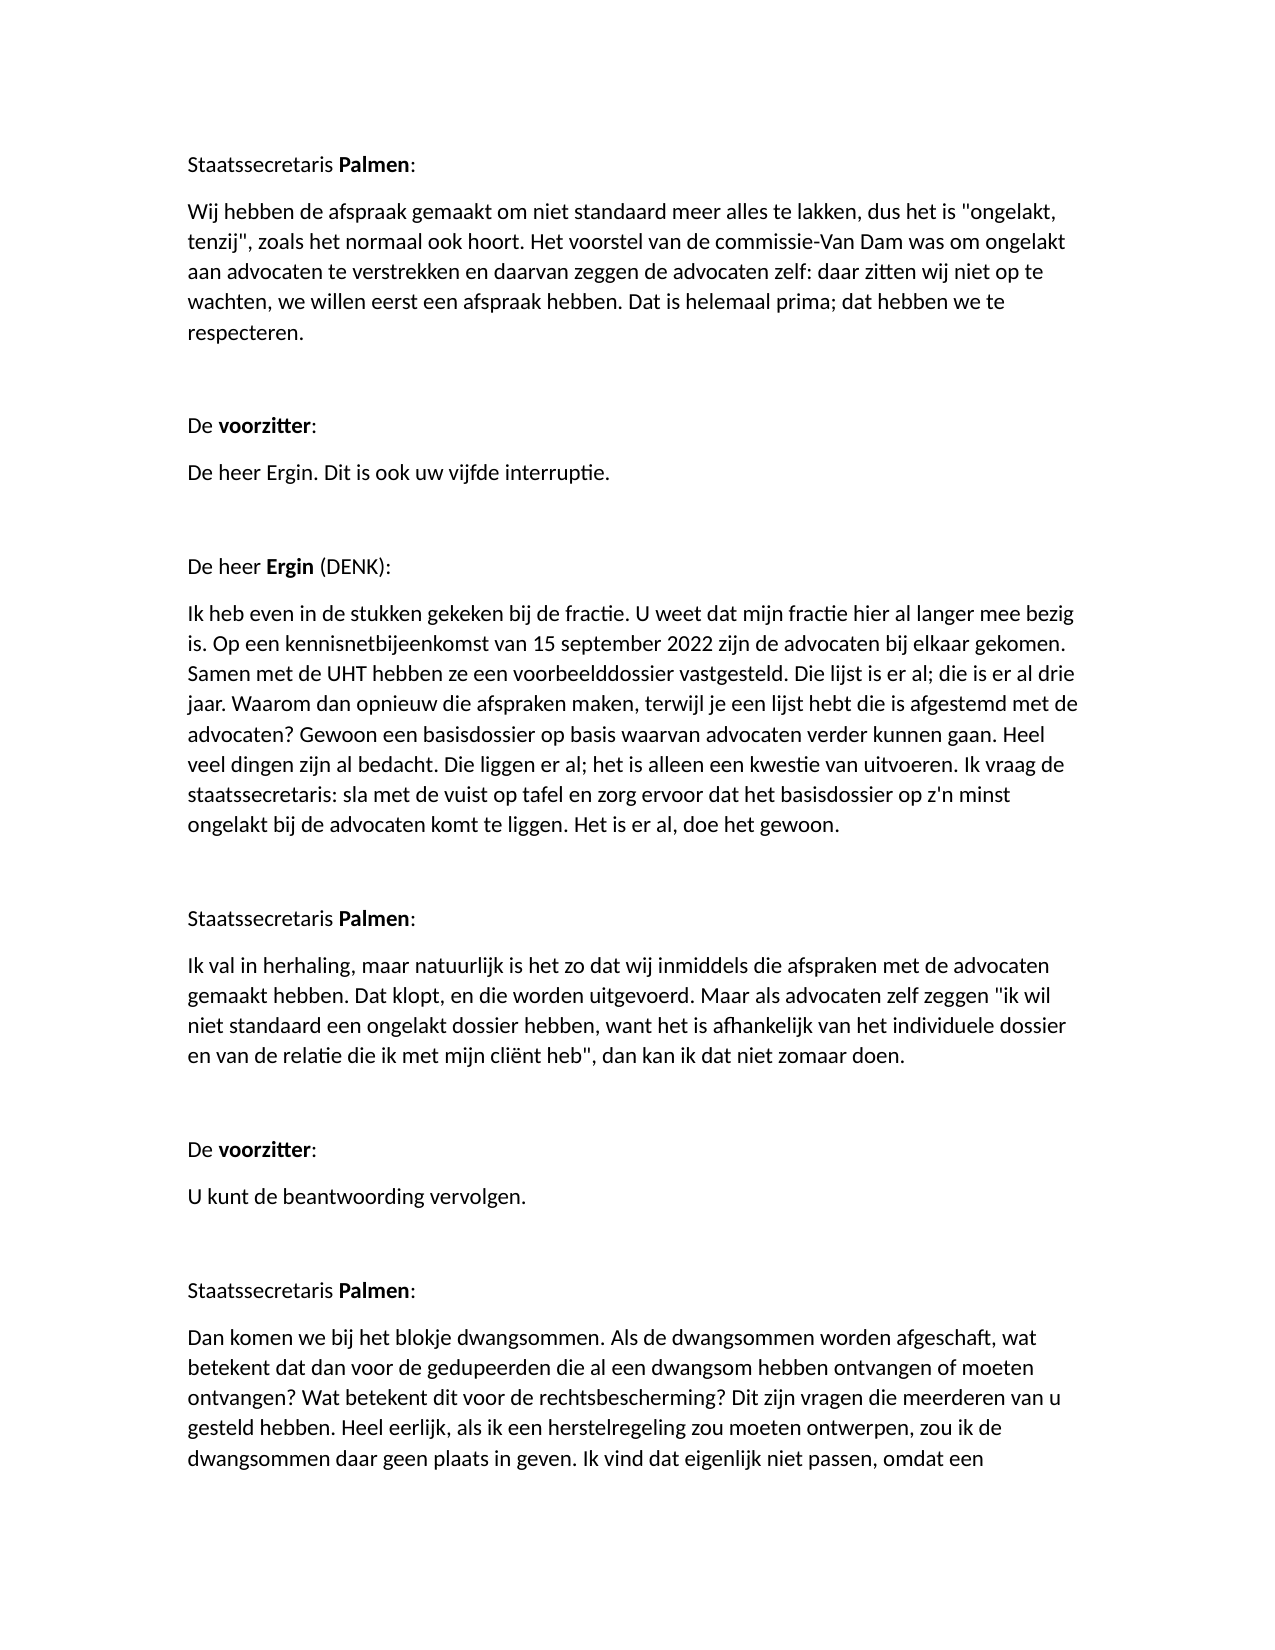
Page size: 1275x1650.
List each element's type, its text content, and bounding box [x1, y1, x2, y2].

text De heer Ergin. Dit is ook uw vijfde interruptie. [187, 458, 1087, 486]
text U kunt de beantwoording vervolgen. [187, 1182, 1087, 1210]
text De voorzitter: [187, 411, 1087, 439]
text Ik heb even in de stukken gekeken bij de fractie. U weet dat mijn fractie hier al langer mee bezig is. Op een kennisnetbijeenkomst van 15 september 2022 zijn de advocaten bij elkaar gekomen. Samen met de UHT hebben ze een voorbeelddossier vastgesteld. Die lijst is er al; die is er al drie jaar. Waarom dan opnieuw die afspraken maken, terwijl je een lijst hebt die is afgestemd met de advocaten? Gewoon een basisdossier op basis waarvan advocaten verder kunnen gaan. Heel veel dingen zijn al bedacht. Die liggen er al; het is alleen een kwestie van uitvoeren. Ik vraag de staatssecretaris: sla met de vuist op tafel en zorg ervoor dat het basisdossier op z'n minst ongelakt bij de advocaten komt te liggen. Het is er al, doe het gewoon. [187, 599, 1087, 838]
text Staatssecretaris Palmen: [187, 1276, 1087, 1304]
text De heer Ergin (DENK): [187, 552, 1087, 580]
text Ik val in herhaling, maar natuurlijk is het zo dat wij inmiddels die afspraken met de advocaten gemaakt hebben. Dat klopt, en die worden uitgevoerd. Maar als advocaten zelf zeggen "ik wil niet standaard een ongelakt dossier hebben, want het is afhankelijk van het individuele dossier en van de relatie die ik met mijn cliënt heb", dan kan ik dat niet zomaar doen. [187, 951, 1087, 1070]
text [187, 1323, 1087, 1472]
text Staatssecretaris Palmen: [187, 904, 1087, 932]
text Staatssecretaris Palmen: [187, 150, 1087, 178]
text Wij hebben de afspraak gemaakt om niet standaard meer alles te lakken, dus het is "ongelakt, tenzij", zoals het normaal ook hoort. Het voorstel van de commissie-Van Dam was om ongelakt aan advocaten te verstrekken en daarvan zeggen de advocaten zelf: daar zitten wij niet op te wachten, we willen eerst een afspraak hebben. Dat is helemaal prima; dat hebben we te respecteren. [187, 197, 1087, 346]
text De voorzitter: [187, 1135, 1087, 1163]
